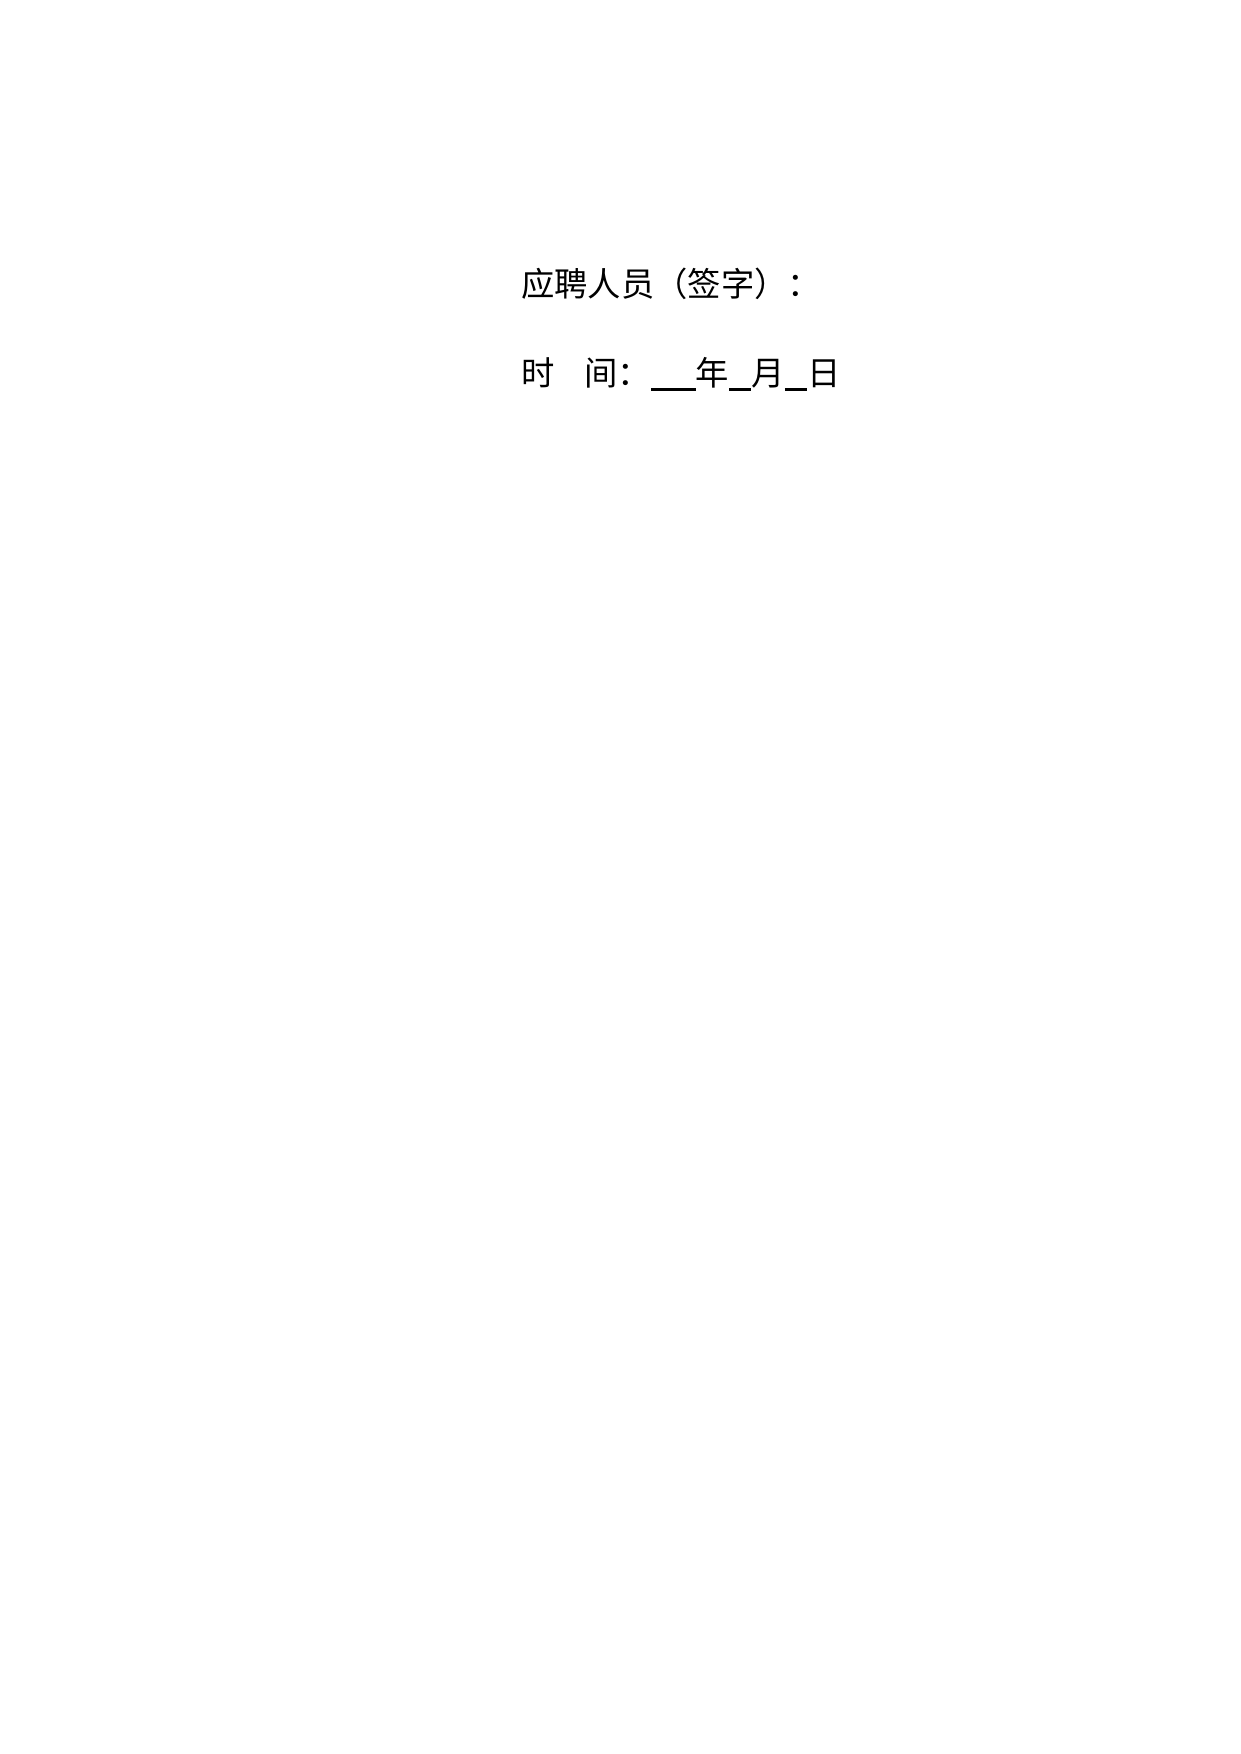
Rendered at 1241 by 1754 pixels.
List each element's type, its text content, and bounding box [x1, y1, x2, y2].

text 应聘人员（签字）： [187, 250, 1053, 315]
text 时 间： 年 月 日 [187, 339, 1053, 404]
